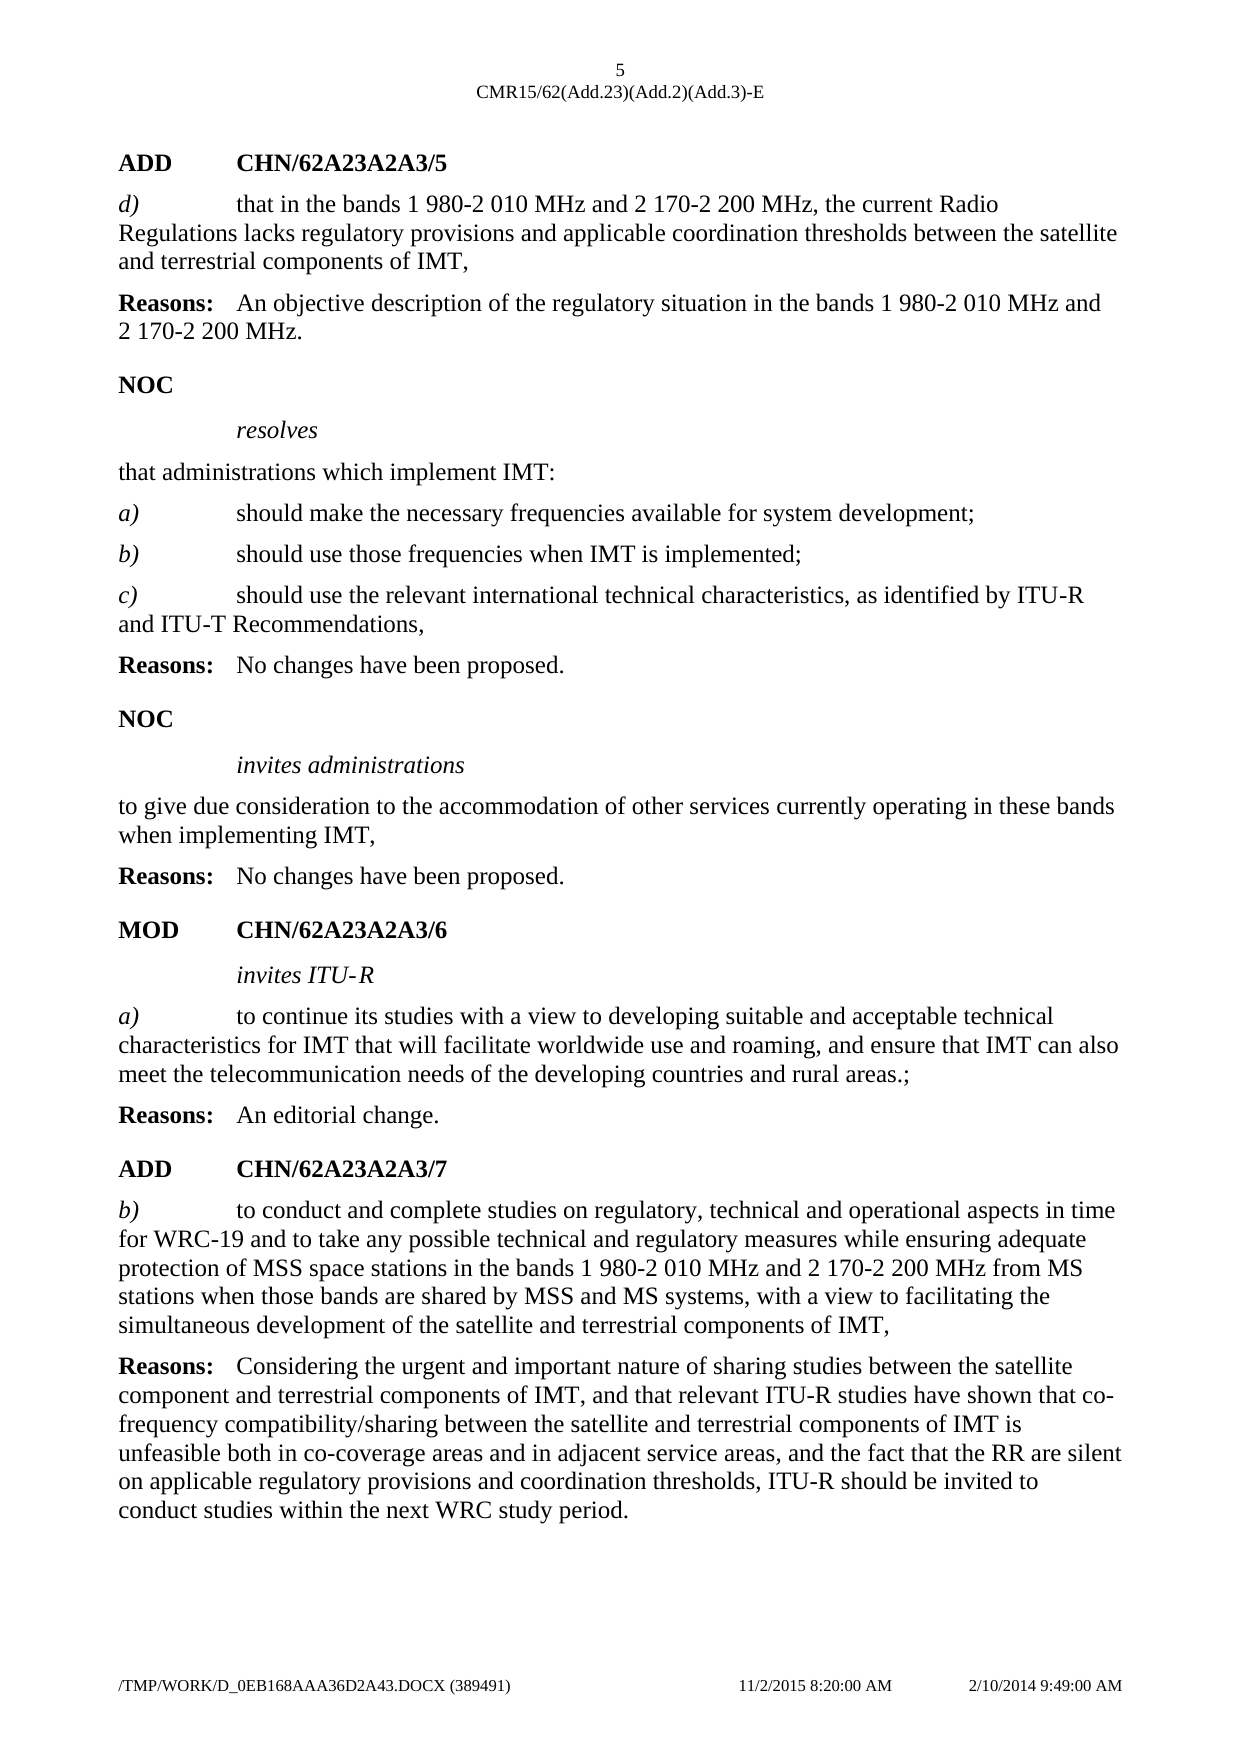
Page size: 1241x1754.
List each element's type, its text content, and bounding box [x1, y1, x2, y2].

text NOC [118, 370, 1122, 399]
text b) should use those frequencies when IMT is implemented; [118, 539, 1122, 568]
text b) to conduct and complete studies on regulatory, technical and operational aspects in time for WRC-19 and to take any possible technical and regulatory measures while ensuring adequate protection of MSS space stations in the bands 1 980-2 010 MHz and 2 170-2 200 MHz from MS stations when those bands are shared by MSS and MS systems, with a view to facilitating the simultaneous development of the satellite and terrestrial components of IMT, [118, 1195, 1122, 1339]
text resolves [236, 416, 1122, 444]
text ADD CHN/62A23A2A3/5 [118, 148, 1122, 176]
text invites ITU-R [236, 960, 1122, 989]
text to continue its studies with a view to developing suitable and acceptable technical characteristics for IMT that will facilitate worldwide use and roaming, and ensure that IMT can also meet the telecommunication needs of the developing countries and rural areas [118, 1001, 1122, 1088]
text ADD CHN/62A23A2A3/7 [118, 1154, 1122, 1183]
text that administrations which implement IMT: [118, 457, 1122, 486]
text d) that in the bands 1 980-2 010 MHz and 2 170-2 200 MHz, the current Radio Regulations lacks regulatory provisions and applicable coordination thresholds between the satellite and terrestrial components of IMT, [118, 189, 1122, 275]
text Reasons: An objective description of the regulatory situation in the bands 1 980-2 010 MHz and 2 170-2 200 MHz. [118, 288, 1122, 345]
text Reasons: Considering the urgent and important nature of sharing studies between the satellite component and terrestrial components of IMT, and that relevant ITU-R studies have shown that co-frequency compatibility/sharing between the satellite and terrestrial components of IMT is unfeasible both in co-coverage areas and in adjacent service areas, and the fact that the RR are silent on applicable regulatory provisions and coordination thresholds, ITU-R should be invited to conduct studies within the next WRC study period. [118, 1351, 1122, 1524]
text a) should make the necessary frequencies available for system development; [118, 498, 1122, 527]
text NOC [118, 704, 1122, 733]
text Reasons: An editorial change. [118, 1100, 1122, 1129]
text Reasons: No changes have been proposed. [118, 651, 1122, 679]
text Reasons: No changes have been proposed. [118, 861, 1122, 890]
text MOD CHN/62A23A2A3/6 [118, 915, 1122, 943]
text invites administrations [236, 750, 1122, 778]
text to give due consideration to the accommodation of other services currently operating in these bands when implementing IMT, [118, 791, 1122, 848]
text c) should use the relevant international technical characteristics, as identified by ITU-R and ITU-T Recommendations, [118, 581, 1122, 638]
